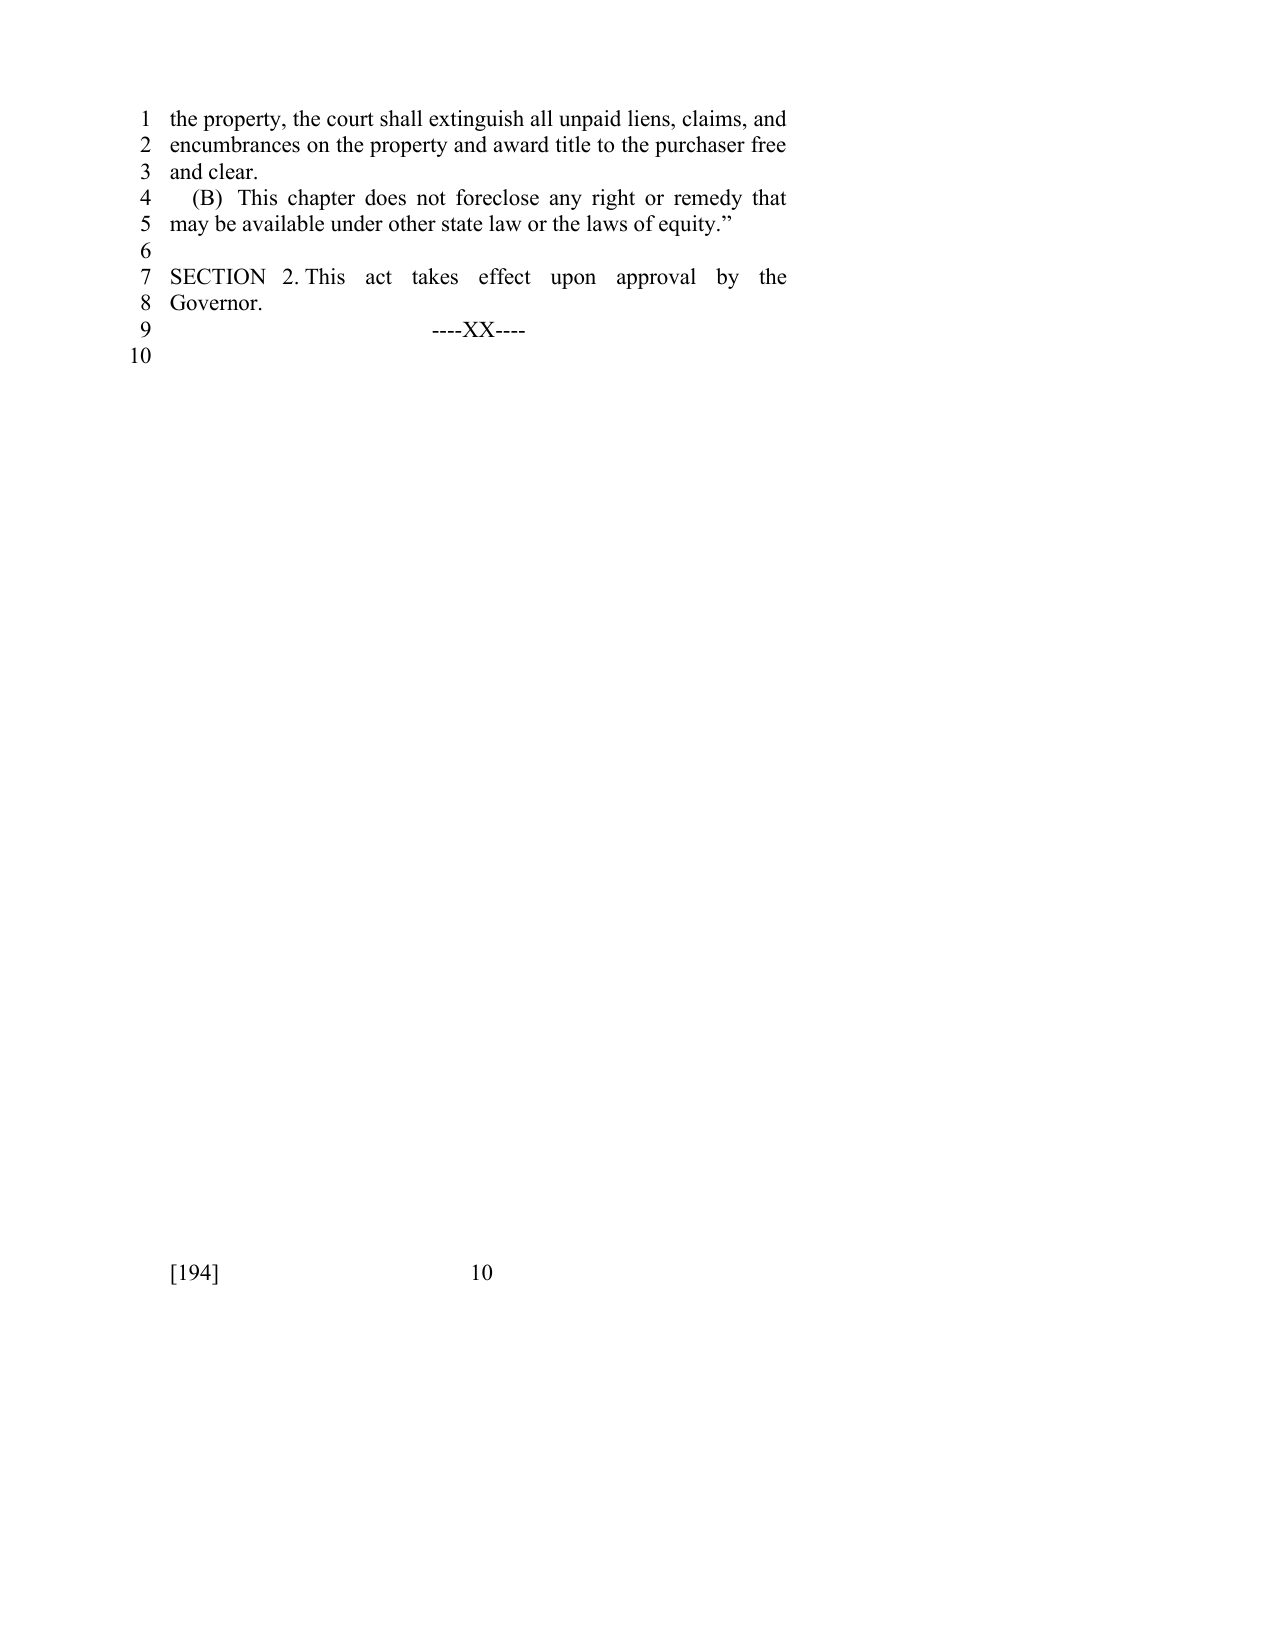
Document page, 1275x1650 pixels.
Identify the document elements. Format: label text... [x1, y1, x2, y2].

text SECTION 2. This act takes effect upon approval by the Governor. [169, 263, 787, 316]
text ----XX---- [169, 316, 787, 342]
text (B) This chapter does not foreclose any right or remedy that may be available under other state law or the laws of equity.” [169, 184, 787, 237]
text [169, 105, 787, 184]
